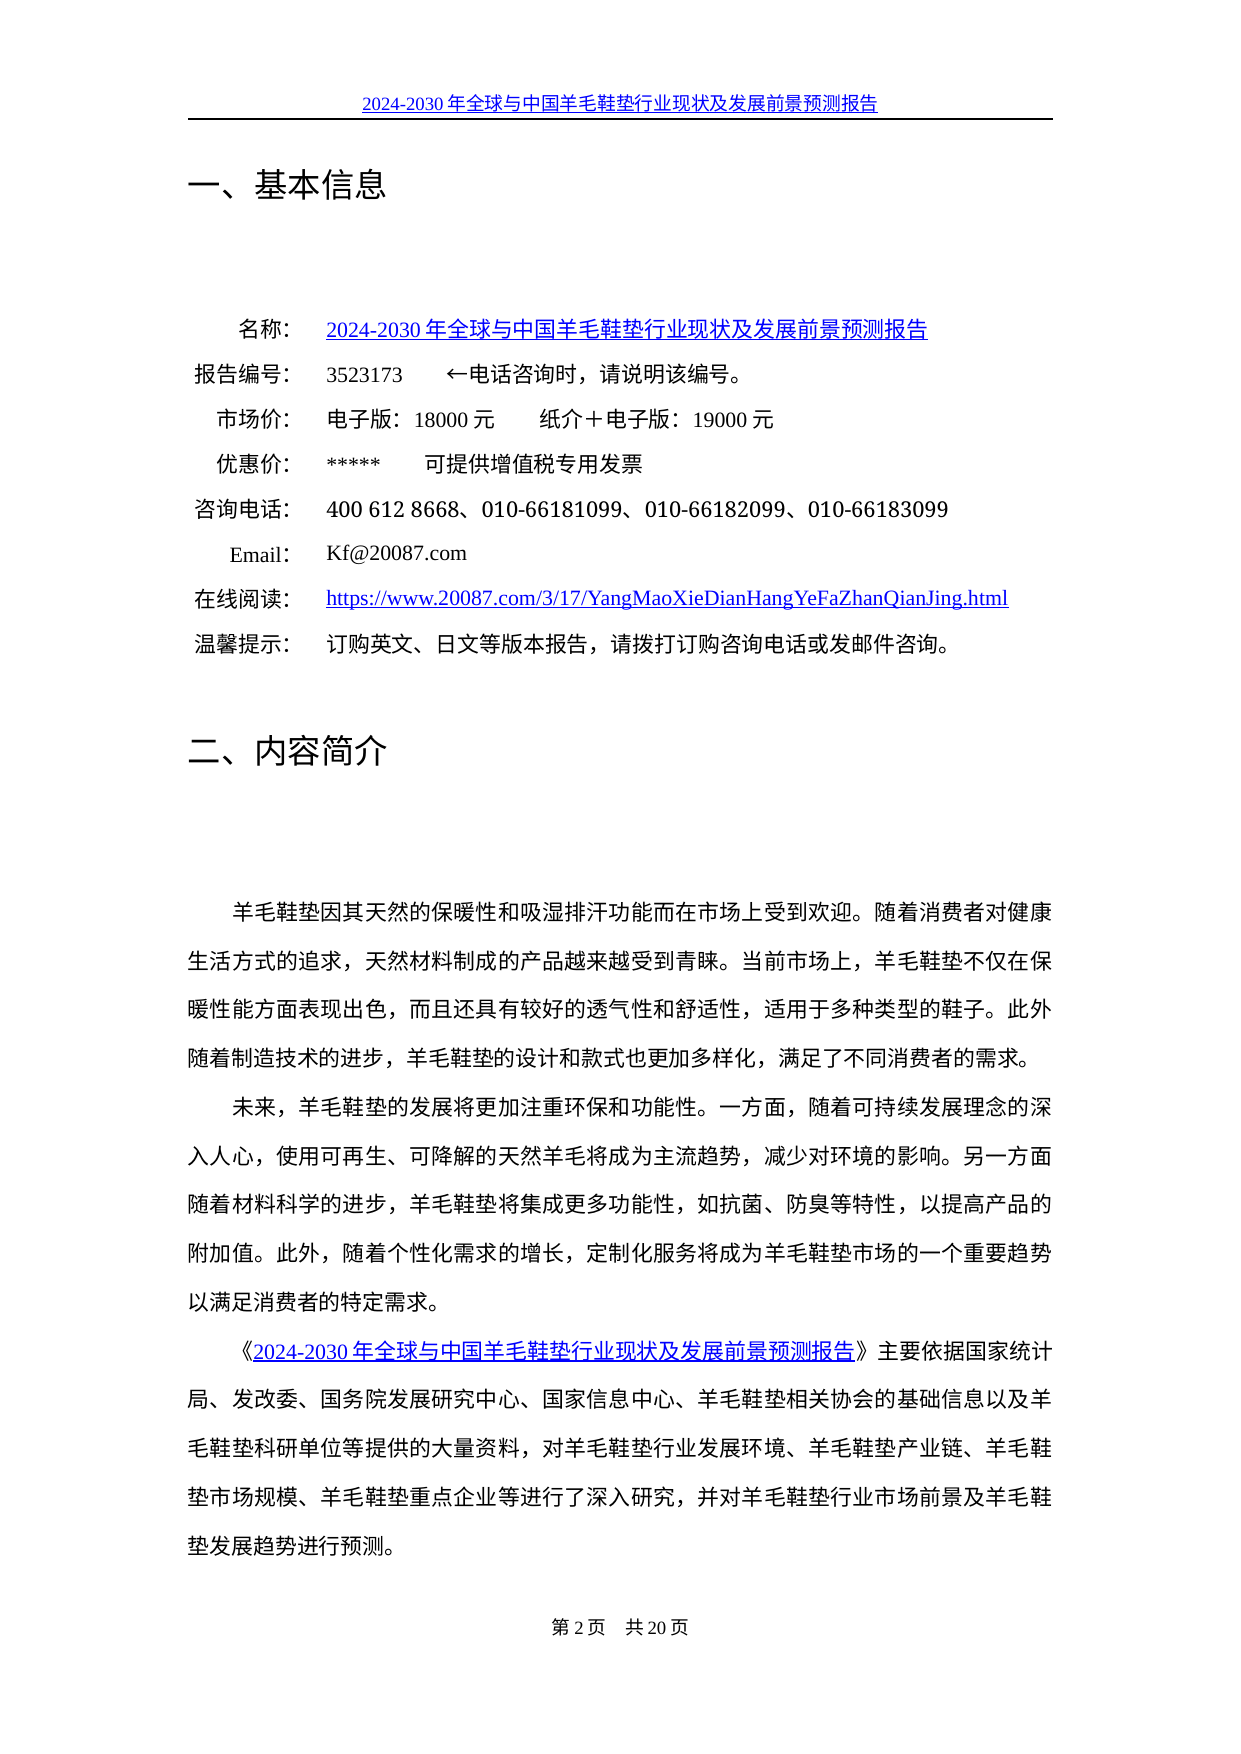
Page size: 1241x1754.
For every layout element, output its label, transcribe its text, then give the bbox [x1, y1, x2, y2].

table_cell 在线阅读： [167, 582, 315, 627]
table_cell 400 612 8668、010-66181099、010-66182099、010-66183099 [315, 492, 1073, 537]
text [187, 894, 1053, 1561]
table_cell 订购英文、日文等版本报告，请拨打订购咨询电话或发邮件咨询。 [315, 627, 1073, 672]
table_cell 报告编号： [167, 357, 315, 402]
table_cell 优惠价： [167, 447, 315, 492]
table_header 2024-2030年全球与中国羊毛鞋垫行业现状及发展前景预测报告 [315, 312, 1073, 357]
table_header 名称： [167, 312, 315, 357]
table_cell ***** 可提供增值税专用发票 [315, 447, 1073, 492]
table_cell [315, 582, 1073, 627]
table_cell 温馨提示： [167, 627, 315, 672]
table_cell 电子版：18000 元 纸介＋电子版：19000 元 [315, 402, 1073, 447]
table_cell Email： [167, 537, 315, 582]
table_cell 市场价： [167, 402, 315, 447]
title 二、内容简介 [187, 717, 1053, 782]
table_cell 3523173 ←电话咨询时，请说明该编号。 [315, 357, 1073, 402]
title 一、基本信息 [187, 150, 1053, 215]
table_cell 咨询电话： [167, 492, 315, 537]
table_cell Kf@20087.com [315, 537, 1073, 582]
